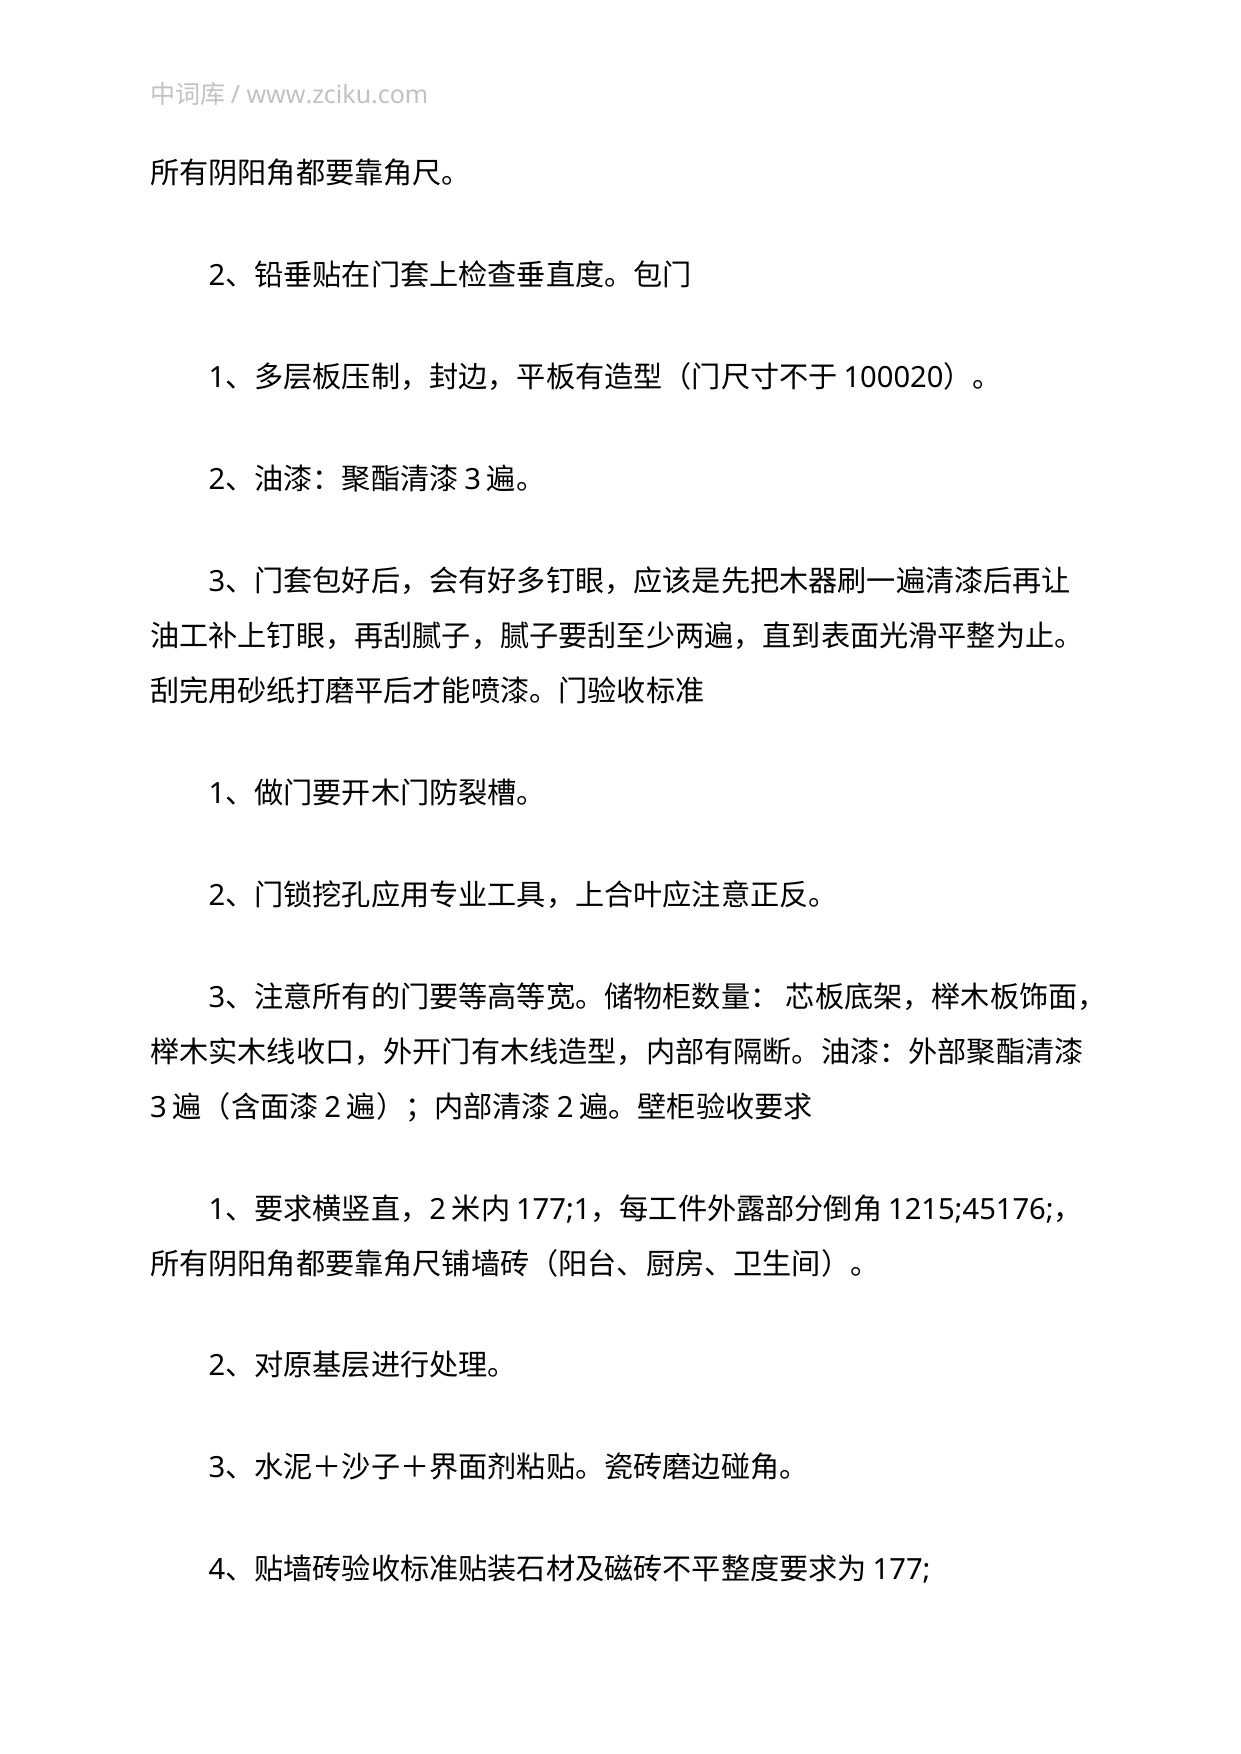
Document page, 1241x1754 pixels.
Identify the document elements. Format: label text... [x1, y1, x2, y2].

text 1、做门要开木门防裂槽。 [150, 769, 1090, 812]
text 2、门锁挖孔应用专业工具，上合叶应注意正反。 [150, 871, 1090, 914]
text 2、铅垂贴在门套上检查垂直度。包门 [150, 252, 1090, 294]
text 4、贴墙砖验收标准贴装石材及磁砖不平整度要求为177; [150, 1546, 1090, 1588]
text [150, 150, 1090, 192]
text 1、要求横竖直，2米内177;1，每工件外露部分倒角1215;45176;，所有阴阳角都要靠角尺铺墙砖（阳台、厨房、卫生间）。 [150, 1185, 1090, 1282]
text 2、油漆：聚酯清漆3遍。 [150, 456, 1090, 498]
text 1、多层板压制，封边，平板有造型（门尺寸不于100020）。 [150, 354, 1090, 396]
text 3、水泥＋沙子＋界面剂粘贴。瓷砖磨边碰角。 [150, 1444, 1090, 1486]
text 2、对原基层进行处理。 [150, 1342, 1090, 1384]
text 3、门套包好后，会有好多钉眼，应该是先把木器刷一遍清漆后再让油工补上钉眼，再刮腻子，腻子要刮至少两遍，直到表面光滑平整为止。刮完用砂纸打磨平后才能喷漆。门验收标准 [150, 558, 1090, 710]
text 3、注意所有的门要等高等宽。储物柜数量： 芯板底架，榉木板饰面，榉木实木线收口，外开门有木线造型，内部有隔断。油漆：外部聚酯清漆3遍（含面漆2遍）；内部清漆2遍。壁柜验收要求 [150, 973, 1090, 1126]
